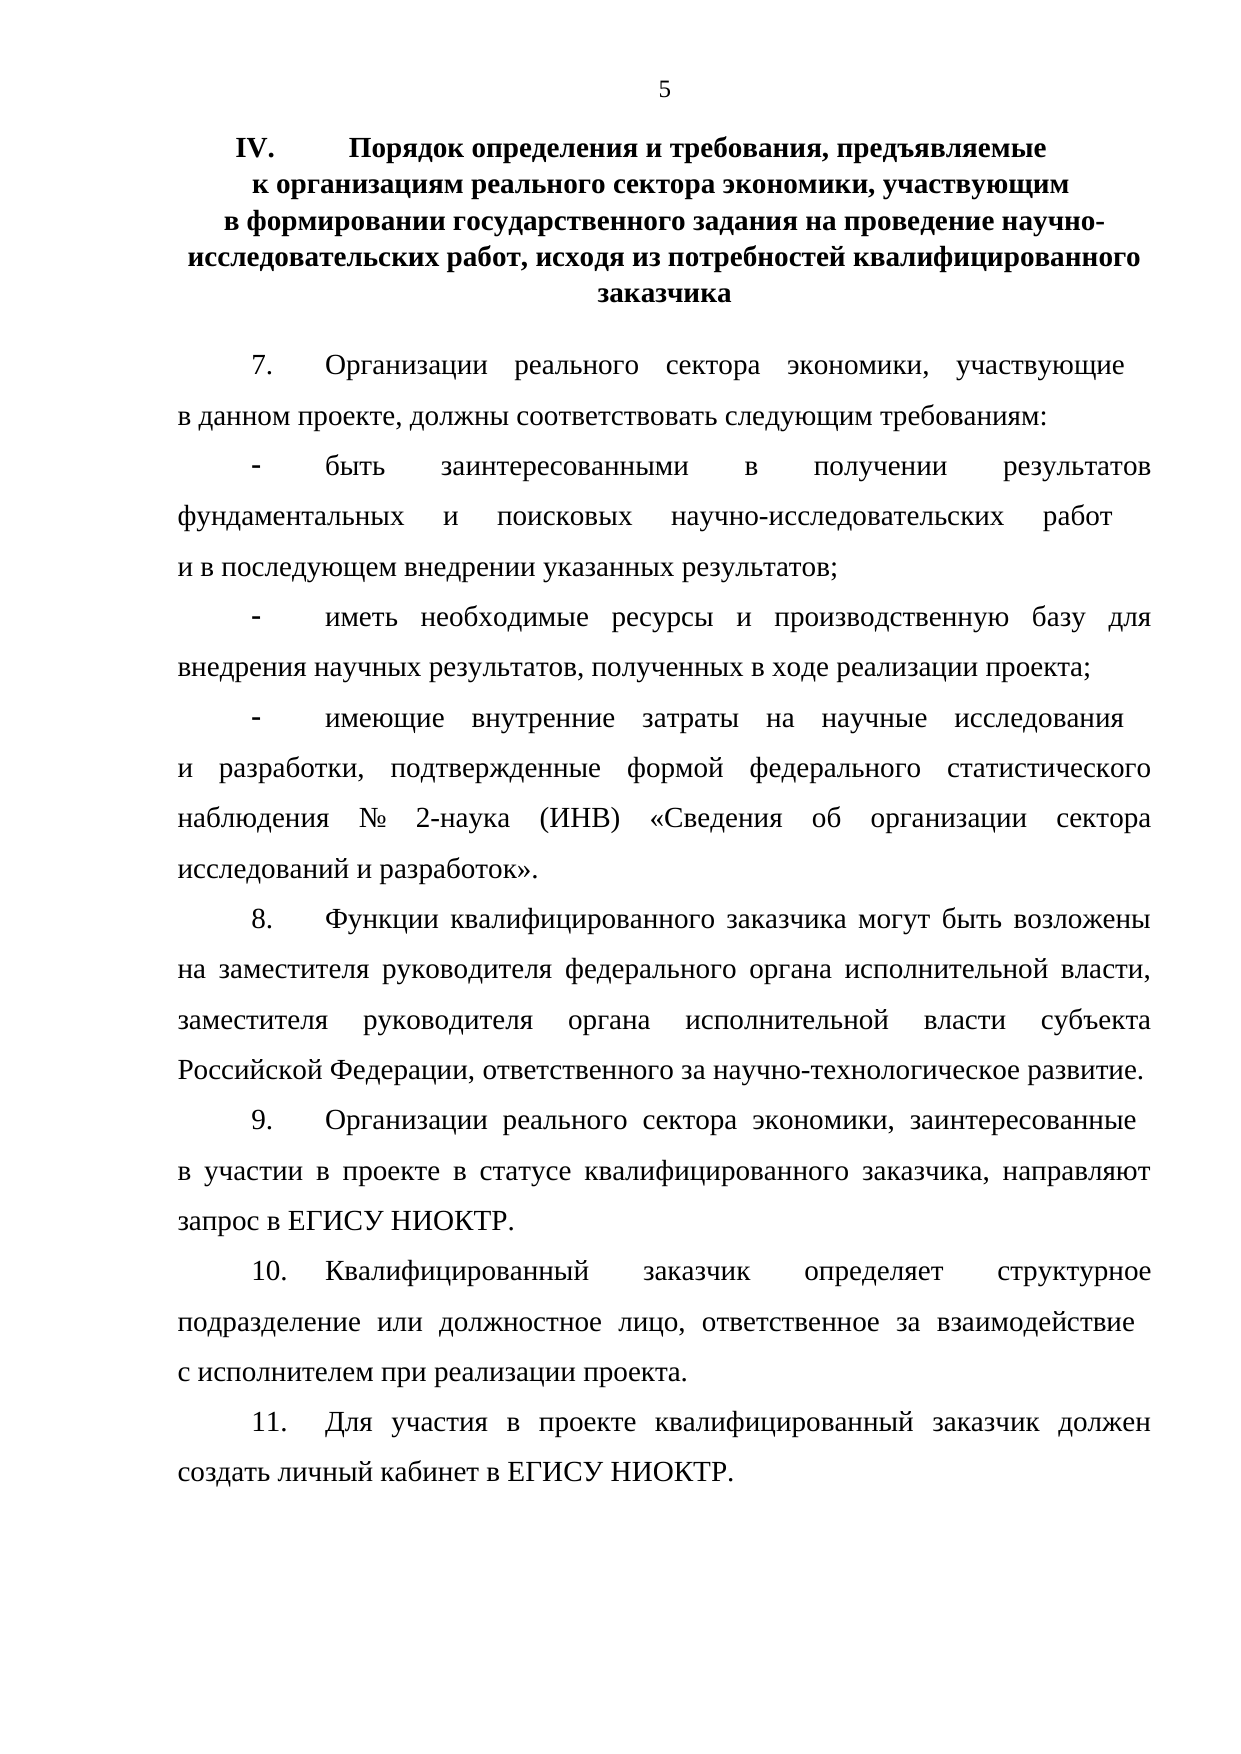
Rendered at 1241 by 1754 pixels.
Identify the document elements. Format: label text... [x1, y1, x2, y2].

list Организации реального сектора экономики, заинтересованные в участии в проекте в статусе квалифицированного заказчика, направляют запрос в ЕГИСУ НИОКТР. [177, 1102, 1152, 1237]
list Порядок определения и требования, предъявляемые к организациям реального сектора экономики, участвующим в формировании государственного задания на проведение научно-исследовательских работ, исходя из потребностей квалифицированного заказчика [177, 131, 1152, 309]
list быть заинтересованными в получении результатов фундаментальных и поисковых научно-исследовательских работ и в последующем внедрении указанных результатов; [177, 448, 1152, 582]
list Квалифицированный заказчик определяет структурное подразделение или должностное лицо, ответственное за взаимодействие с исполнителем при реализации проекта. [177, 1253, 1152, 1387]
list имеющие внутренние затраты на научные исследования и разработки, подтвержденные формой федерального статистического наблюдения № 2-наука (ИНВ) «Сведения об организации сектора исследований и разработок». [177, 700, 1152, 884]
list Функции квалифицированного заказчика могут быть возложены на заместителя руководителя федерального органа исполнительной власти, заместителя руководителя органа исполнительной власти субъекта Российской Федерации, ответственного за научно-технологическое развитие. [177, 901, 1152, 1086]
list Для участия в проекте квалифицированный заказчик должен создать личный кабинет в ЕГИСУ НИОКТР. [177, 1404, 1152, 1488]
list Организации реального сектора экономики, участвующие в данном проекте, должны соответствовать следующим требованиям: [177, 347, 1152, 431]
list иметь необходимые ресурсы и производственную базу для внедрения научных результатов, полученных в ходе реализации проекта; [177, 599, 1152, 683]
